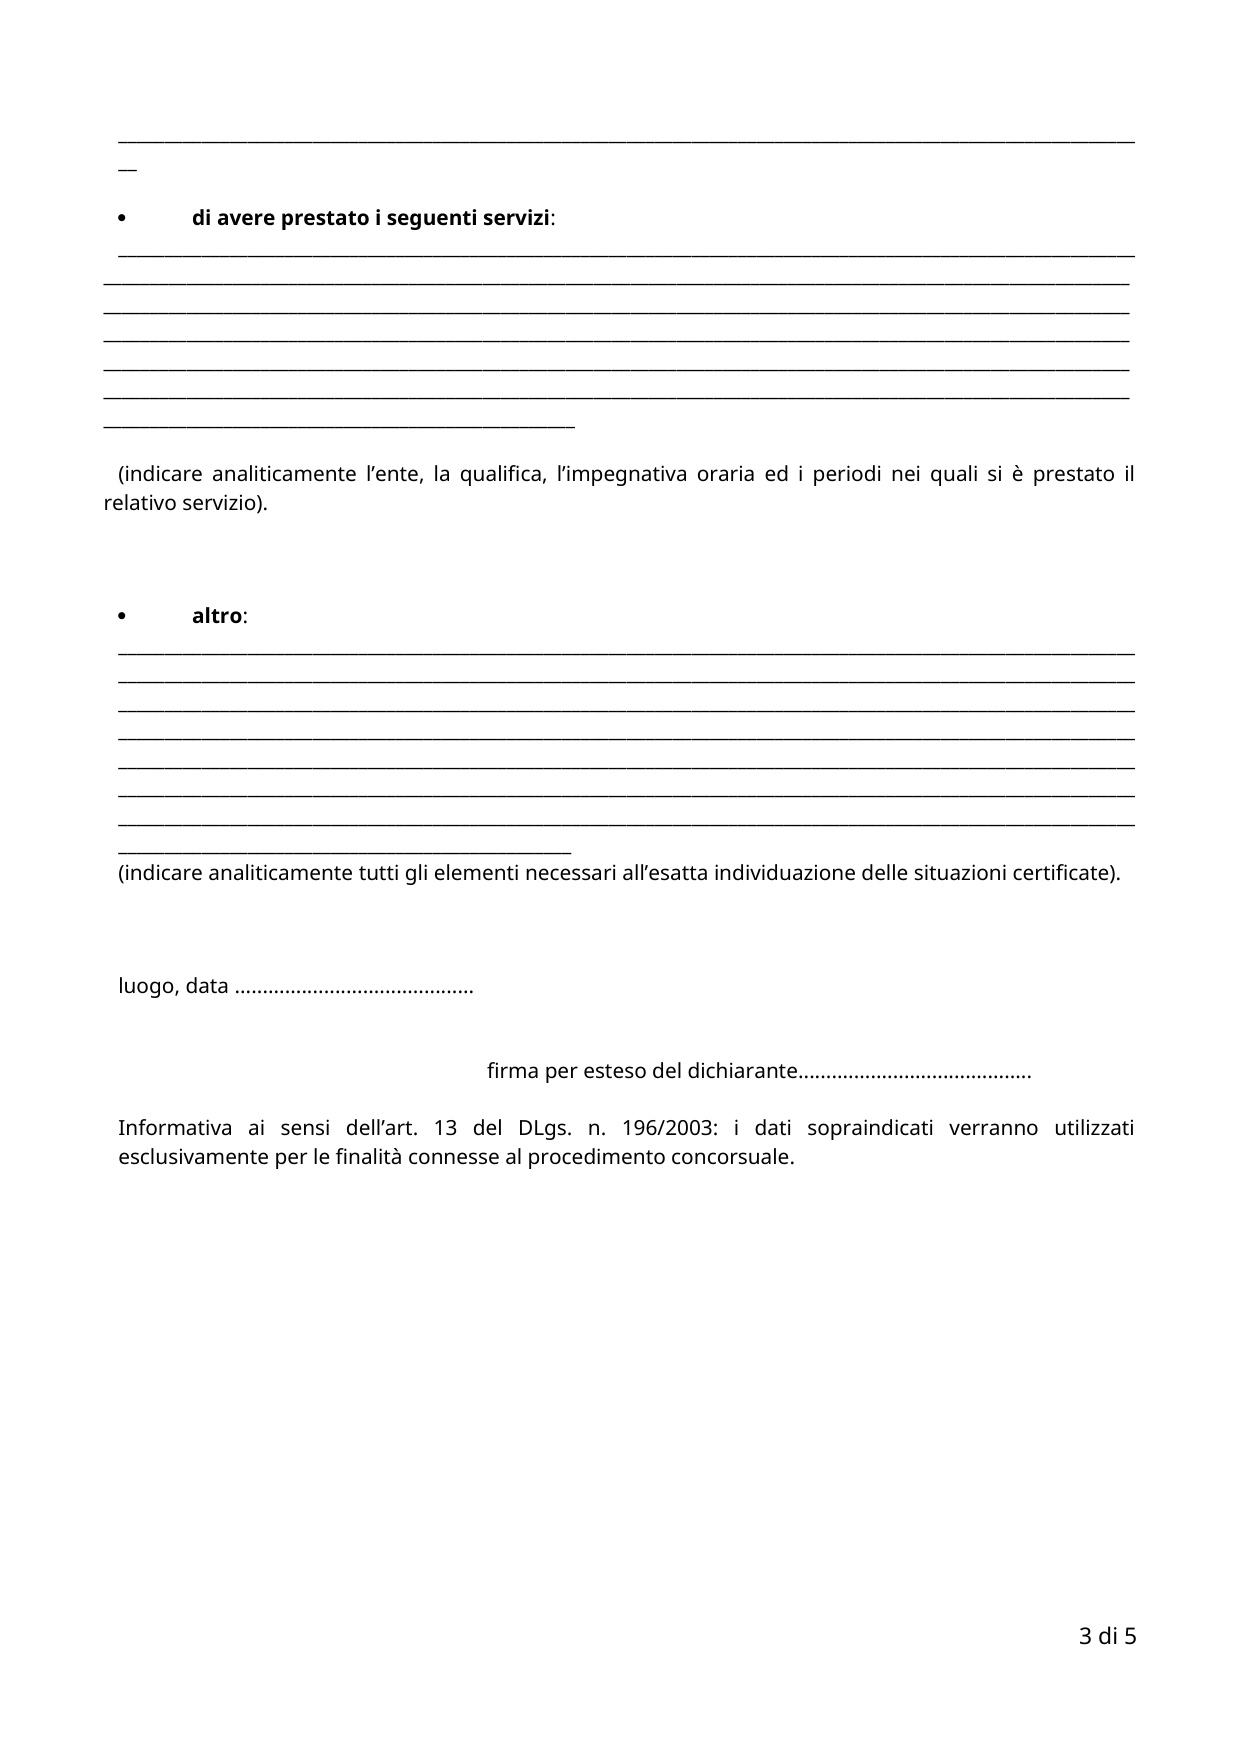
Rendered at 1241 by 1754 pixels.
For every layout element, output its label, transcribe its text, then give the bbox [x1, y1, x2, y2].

list di avere prestato i seguenti servizi: [103, 203, 1137, 232]
text (indicare analiticamente l’ente, la qualifica, l’impegnativa oraria ed i periodi nei quali si è prestato il relativo servizio). [103, 459, 1137, 516]
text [118, 118, 1137, 175]
text luogo, data ........................................... [118, 971, 1137, 1000]
text ____________________________________________________________________________________________________________________________________________________________________________________________________________________________________________________________________________________________________________________________________________________________________________________________________________________________________________________________________________________________________________________________________________________________________________________________________________________________________________________________________________________________________________________________________________ [103, 232, 1137, 431]
text Informativa ai sensi dell’art. 13 del DLgs. n. 196/2003: i dati sopraindicati verranno utilizzati esclusivamente per le finalità connesse al procedimento concorsuale. [118, 1113, 1137, 1170]
text firma per esteso del dichiarante.......................................... [177, 1057, 1137, 1085]
list altro: ___________________________________________________________________________________________________________________________________________________________________________________________________________________________________________________________________________________________________________________________________________________________________________________________________________________________________________________________________________________________________________________________________________________________________________________________________________________________________________________________________________________________________________________________________________________________________________________________________________________________________________________ [118, 602, 1137, 858]
text (indicare analiticamente tutti gli elementi necessari all’esatta individuazione delle situazioni certificate). [118, 858, 1137, 886]
